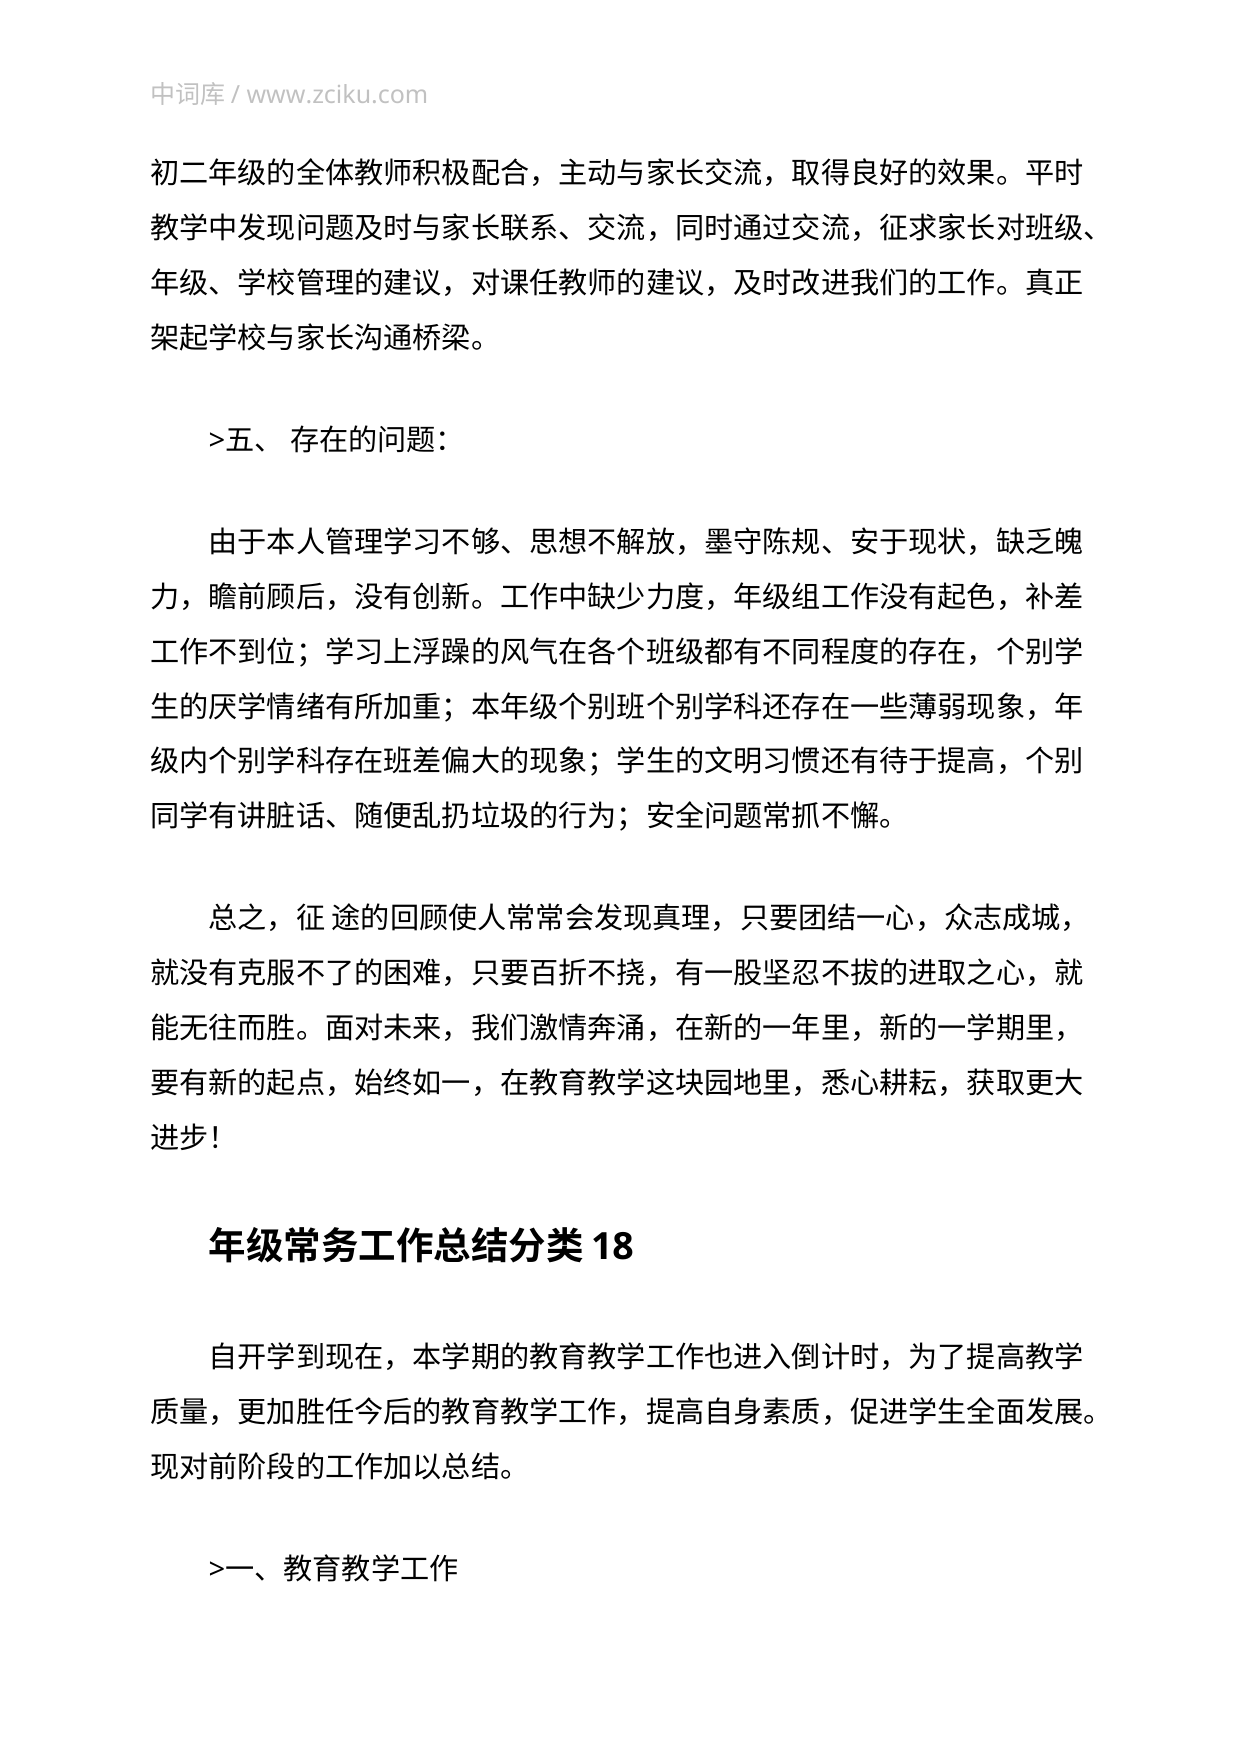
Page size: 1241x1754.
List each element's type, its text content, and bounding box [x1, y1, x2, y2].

text >五、 存在的问题： [150, 416, 1090, 459]
text >一、教育教学工作 [150, 1545, 1090, 1588]
text 总之，征 途的回顾使人常常会发现真理，只要团结一心，众志成城，就没有克服不了的困难，只要百折不挠，有一股坚忍不拔的进取之心，就能无往而胜。面对未来，我们激情奔涌，在新的一年里，新的一学期里，要有新的起点，始终如一，在教育教学这块园地里，悉心耕耘，获取更大进步！ [150, 895, 1090, 1157]
text 年级常务工作总结分类18 [150, 1216, 1090, 1271]
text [150, 150, 1090, 357]
text 由于本人管理学习不够、思想不解放，墨守陈规、安于现状，缺乏魄力，瞻前顾后，没有创新。工作中缺少力度，年级组工作没有起色，补差工作不到位；学习上浮躁的风气在各个班级都有不同程度的存在，个别学生的厌学情绪有所加重；本年级个别班个别学科还存在一些薄弱现象，年级内个别学科存在班差偏大的现象；学生的文明习惯还有待于提高，个别同学有讲脏话、随便乱扔垃圾的行为；安全问题常抓不懈。 [150, 518, 1090, 835]
text 自开学到现在，本学期的教育教学工作也进入倒计时，为了提高教学质量，更加胜任今后的教育教学工作，提高自身素质，促进学生全面发展。现对前阶段的工作加以总结。 [150, 1334, 1090, 1486]
